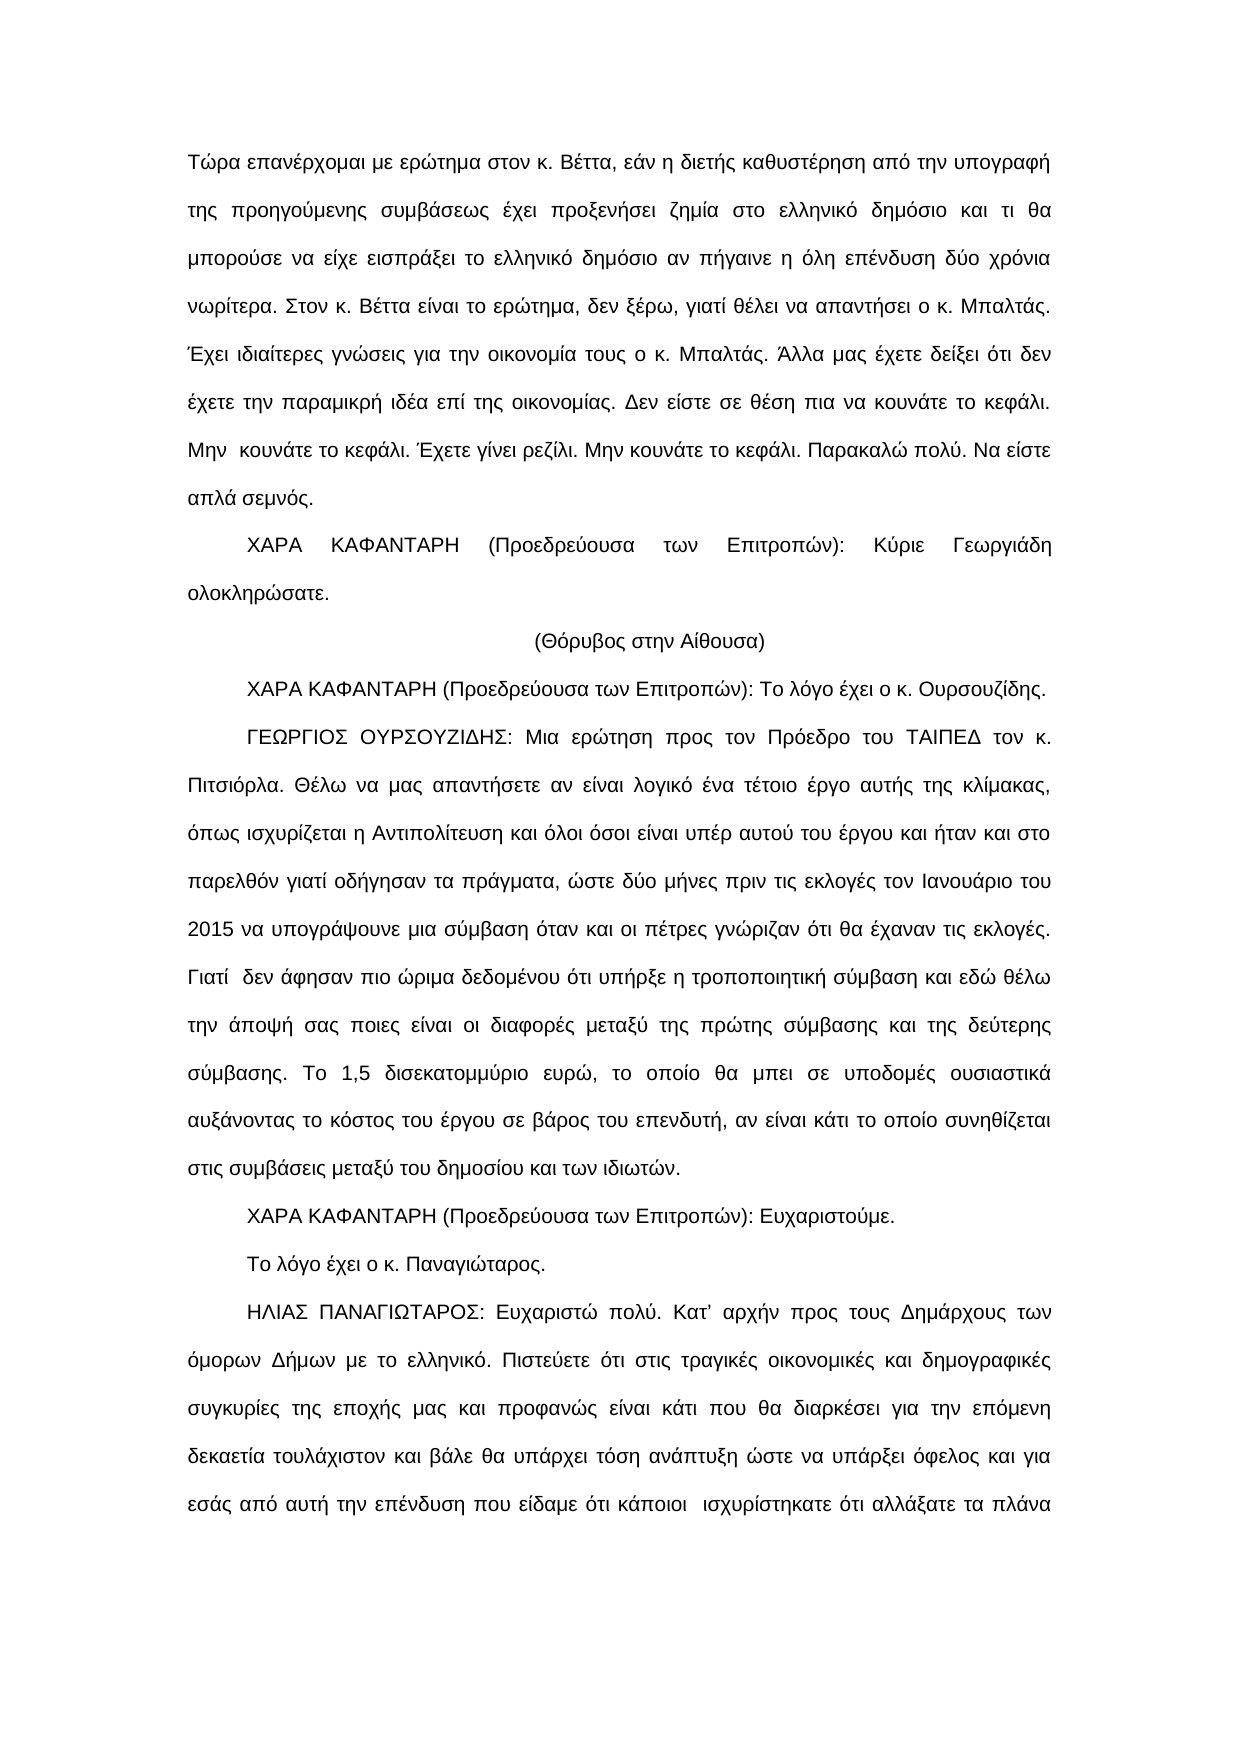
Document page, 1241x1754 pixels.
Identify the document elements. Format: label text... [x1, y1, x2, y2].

text Το λόγο έχει ο κ. Παναγιώταρος. [187, 1252, 1053, 1276]
text ΓΕΩΡΓΙΟΣ ΟΥΡΣΟΥΖΙΔΗΣ: Μια ερώτηση προς τον Πρόεδρο του ΤΑΙΠΕΔ τον κ. Πιτσιόρλα. Θέλω να μας απαντήσετε αν είναι λογικό ένα τέτοιο έργο αυτής της κλίμακας, όπως ισχυρίζεται η Αντιπολίτευση και όλοι όσοι είναι υπέρ αυτού του έργου και ήταν και στο παρελθόν γιατί οδήγησαν τα πράγματα, ώστε δύο μήνες πριν τις εκλογές τον Ιανουάριο του 2015 να υπογράψουνε μια σύμβαση όταν και οι πέτρες γνώριζαν ότι θα έχαναν τις εκλογές. Γιατί δεν άφησαν πιο ώριμα δεδομένου ότι υπήρξε η τροποποιητική σύμβαση και εδώ θέλω την άποψή σας ποιες είναι οι διαφορές μεταξύ της πρώτης σύμβασης και της δεύτερης σύμβασης. Το 1,5 δισεκατομμύριο ευρώ, το οποίο θα μπει σε υποδομές ουσιαστικά αυξάνοντας το κόστος του έργου σε βάρος του επενδυτή, αν είναι κάτι το οποίο συνηθίζεται στις συμβάσεις μεταξύ του δημοσίου και των ιδιωτών. [187, 725, 1053, 1180]
text ΧΑΡΑ ΚΑΦΑΝΤΑΡΗ (Προεδρεύουσα των Επιτροπών): Το λόγο έχει ο κ. Ουρσουζίδης. [187, 677, 1053, 701]
text (Θόρυβος στην Αίθουσα) [187, 629, 1053, 653]
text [187, 1300, 1053, 1516]
text ΧΑΡΑ ΚΑΦΑΝΤΑΡΗ (Προεδρεύουσα των Επιτροπών): Κύριε Γεωργιάδη ολοκληρώσατε. [187, 533, 1053, 605]
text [187, 150, 1053, 509]
text ΧΑΡΑ ΚΑΦΑΝΤΑΡΗ (Προεδρεύουσα των Επιτροπών): Ευχαριστούμε. [187, 1204, 1053, 1228]
